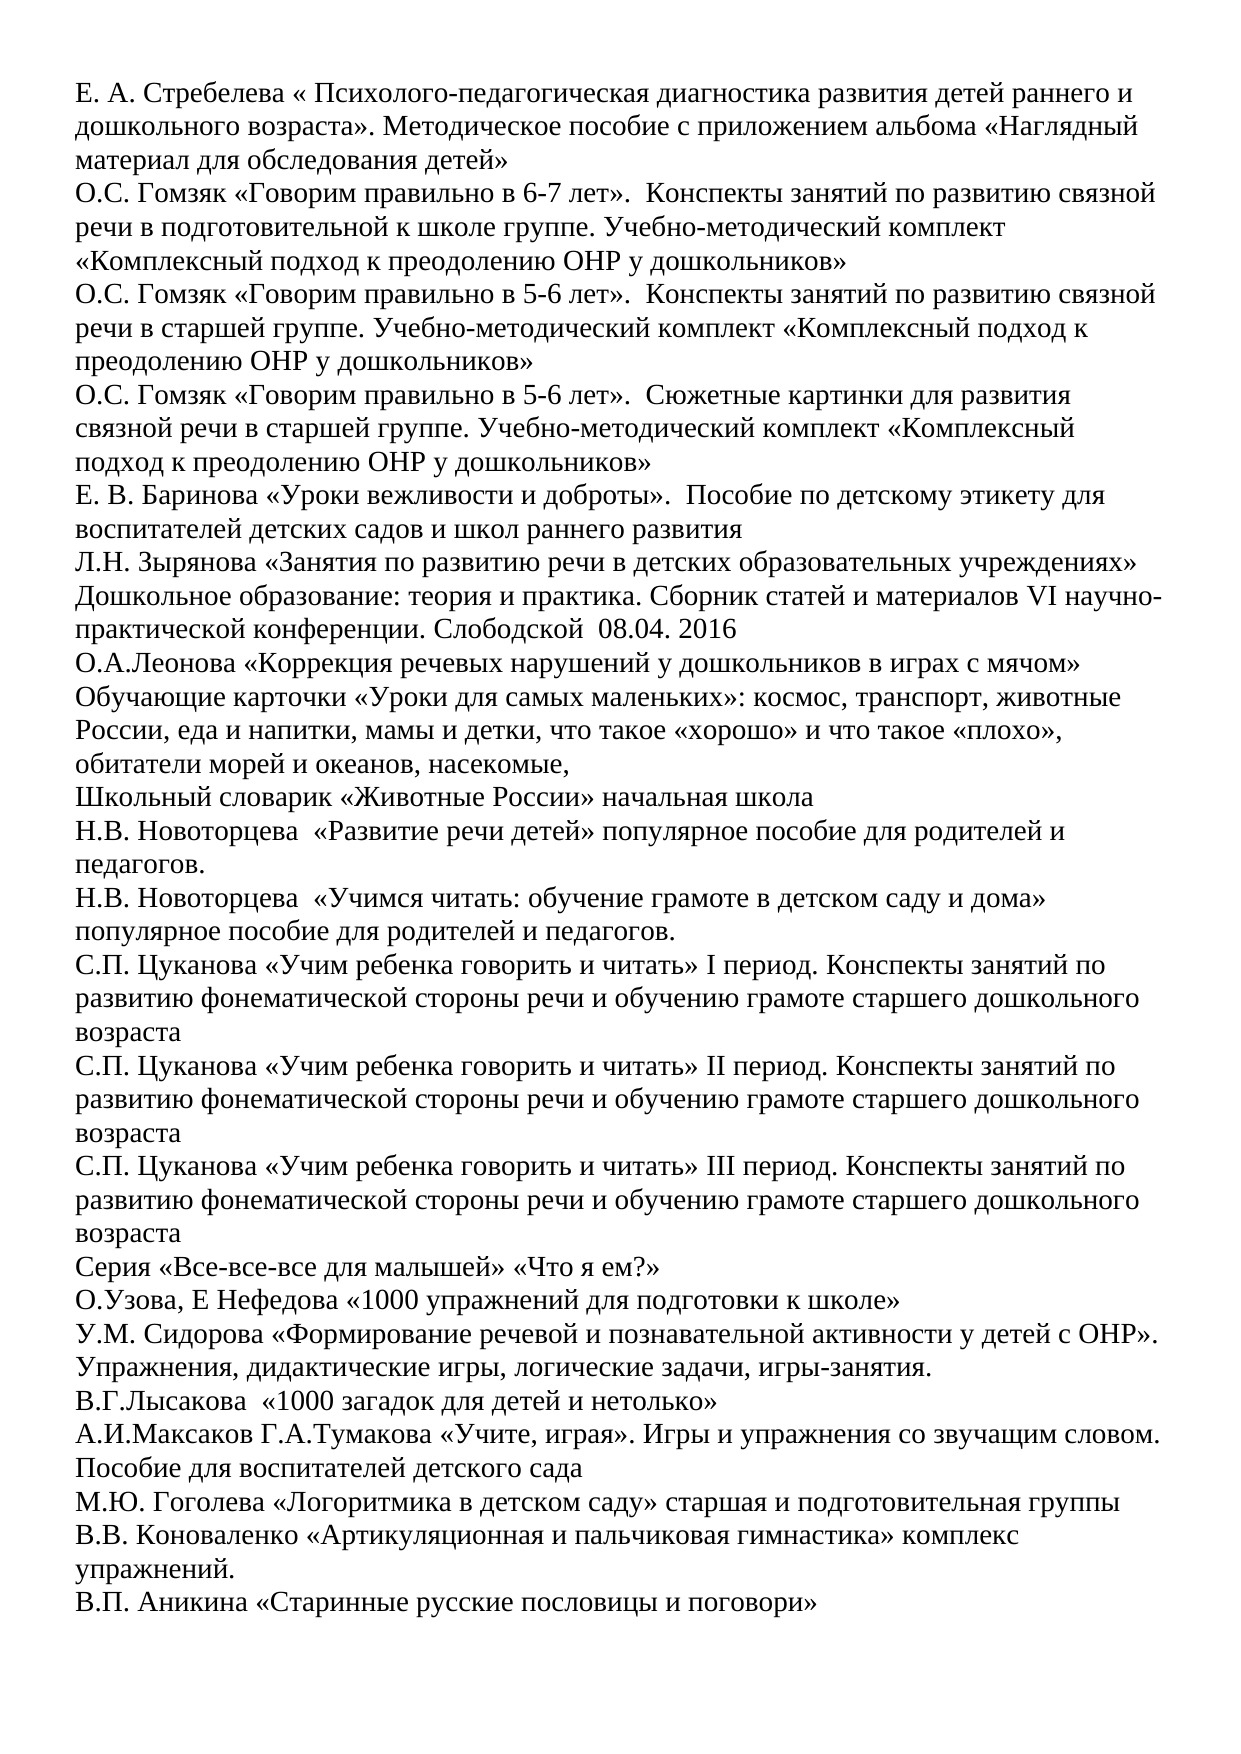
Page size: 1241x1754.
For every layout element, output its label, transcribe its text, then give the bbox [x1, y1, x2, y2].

text О.С. Гомзяк «Говорим правильно в 5-6 лет». Конспекты занятий по развитию связной речи в старшей группе. Учебно-методический комплект «Комплексный подход к преодолению ОНР у дошкольников» [75, 276, 1165, 377]
text Серия «Все-все-все для малышей» «Что я ем?» [75, 1249, 1165, 1282]
text В.Г.Лысакова «1000 загадок для детей и нетолько» [75, 1383, 1165, 1417]
text О.С. Гомзяк «Говорим правильно в 5-6 лет». Сюжетные картинки для развития связной речи в старшей группе. Учебно-методический комплект «Комплексный подход к преодолению ОНР у дошкольников» [75, 377, 1165, 477]
text О.Узова, Е Нефедова «1000 упражнений для подготовки к школе» [75, 1282, 1165, 1316]
text В.В. Коноваленко «Артикуляционная и пальчиковая гимнастика» комплекс упражнений. [75, 1517, 1165, 1584]
text Е. А. Стребелева « Психолого-педагогическая диагностика развития детей раннего и дошкольного возраста». Методическое пособие с приложением альбома «Наглядный материал для обследования детей» [75, 75, 1165, 176]
text Е. В. Баринова «Уроки вежливости и доброты». Пособие по детскому этикету для воспитателей детских садов и школ раннего развития [75, 477, 1165, 544]
text Школьный словарик «Животные России» начальная школа [75, 779, 1165, 813]
text А.И.Максаков Г.А.Тумакова «Учите, играя». Игры и упражнения со звучащим словом. Пособие для воспитателей детского сада [75, 1417, 1165, 1484]
text С.П. Цуканова «Учим ребенка говорить и читать» II период. Конспекты занятий по развитию фонематической стороны речи и обучению грамоте старшего дошкольного возраста [75, 1048, 1165, 1148]
text Дошкольное образование: теория и практика. Сборник статей и материалов VI научно-практической конференции. Слободской 08.04. 2016 [75, 578, 1165, 645]
text У.М. Сидорова «Формирование речевой и познавательной активности у детей с ОНР». Упражнения, дидактические игры, логические задачи, игры-занятия. [75, 1316, 1165, 1383]
text Н.В. Новоторцева «Учимся читать: обучение грамоте в детском саду и дома» популярное пособие для родителей и педагогов. [75, 880, 1165, 947]
text Н.В. Новоторцева «Развитие речи детей» популярное пособие для родителей и педагогов. [75, 813, 1165, 880]
text С.П. Цуканова «Учим ребенка говорить и читать» III период. Конспекты занятий по развитию фонематической стороны речи и обучению грамоте старшего дошкольного возраста [75, 1148, 1165, 1249]
text О.С. Гомзяк «Говорим правильно в 6-7 лет». Конспекты занятий по развитию связной речи в подготовительной к школе группе. Учебно-методический комплект «Комплексный подход к преодолению ОНР у дошкольников» [75, 176, 1165, 276]
text М.Ю. Гоголева «Логоритмика в детском саду» старшая и подготовительная группы [75, 1484, 1165, 1517]
text С.П. Цуканова «Учим ребенка говорить и читать» I период. Конспекты занятий по развитию фонематической стороны речи и обучению грамоте старшего дошкольного возраста [75, 947, 1165, 1048]
text В.П. Аникина «Старинные русские пословицы и поговори» [75, 1584, 1165, 1618]
text Л.Н. Зырянова «Занятия по развитию речи в детских образовательных учреждениях» [75, 544, 1165, 578]
text Обучающие карточки «Уроки для самых маленьких»: космос, транспорт, животные России, еда и напитки, мамы и детки, что такое «хорошо» и что такое «плохо», обитатели морей и океанов, насекомые, [75, 679, 1165, 779]
text О.А.Леонова «Коррекция речевых нарушений у дошкольников в играх с мячом» [75, 645, 1165, 679]
